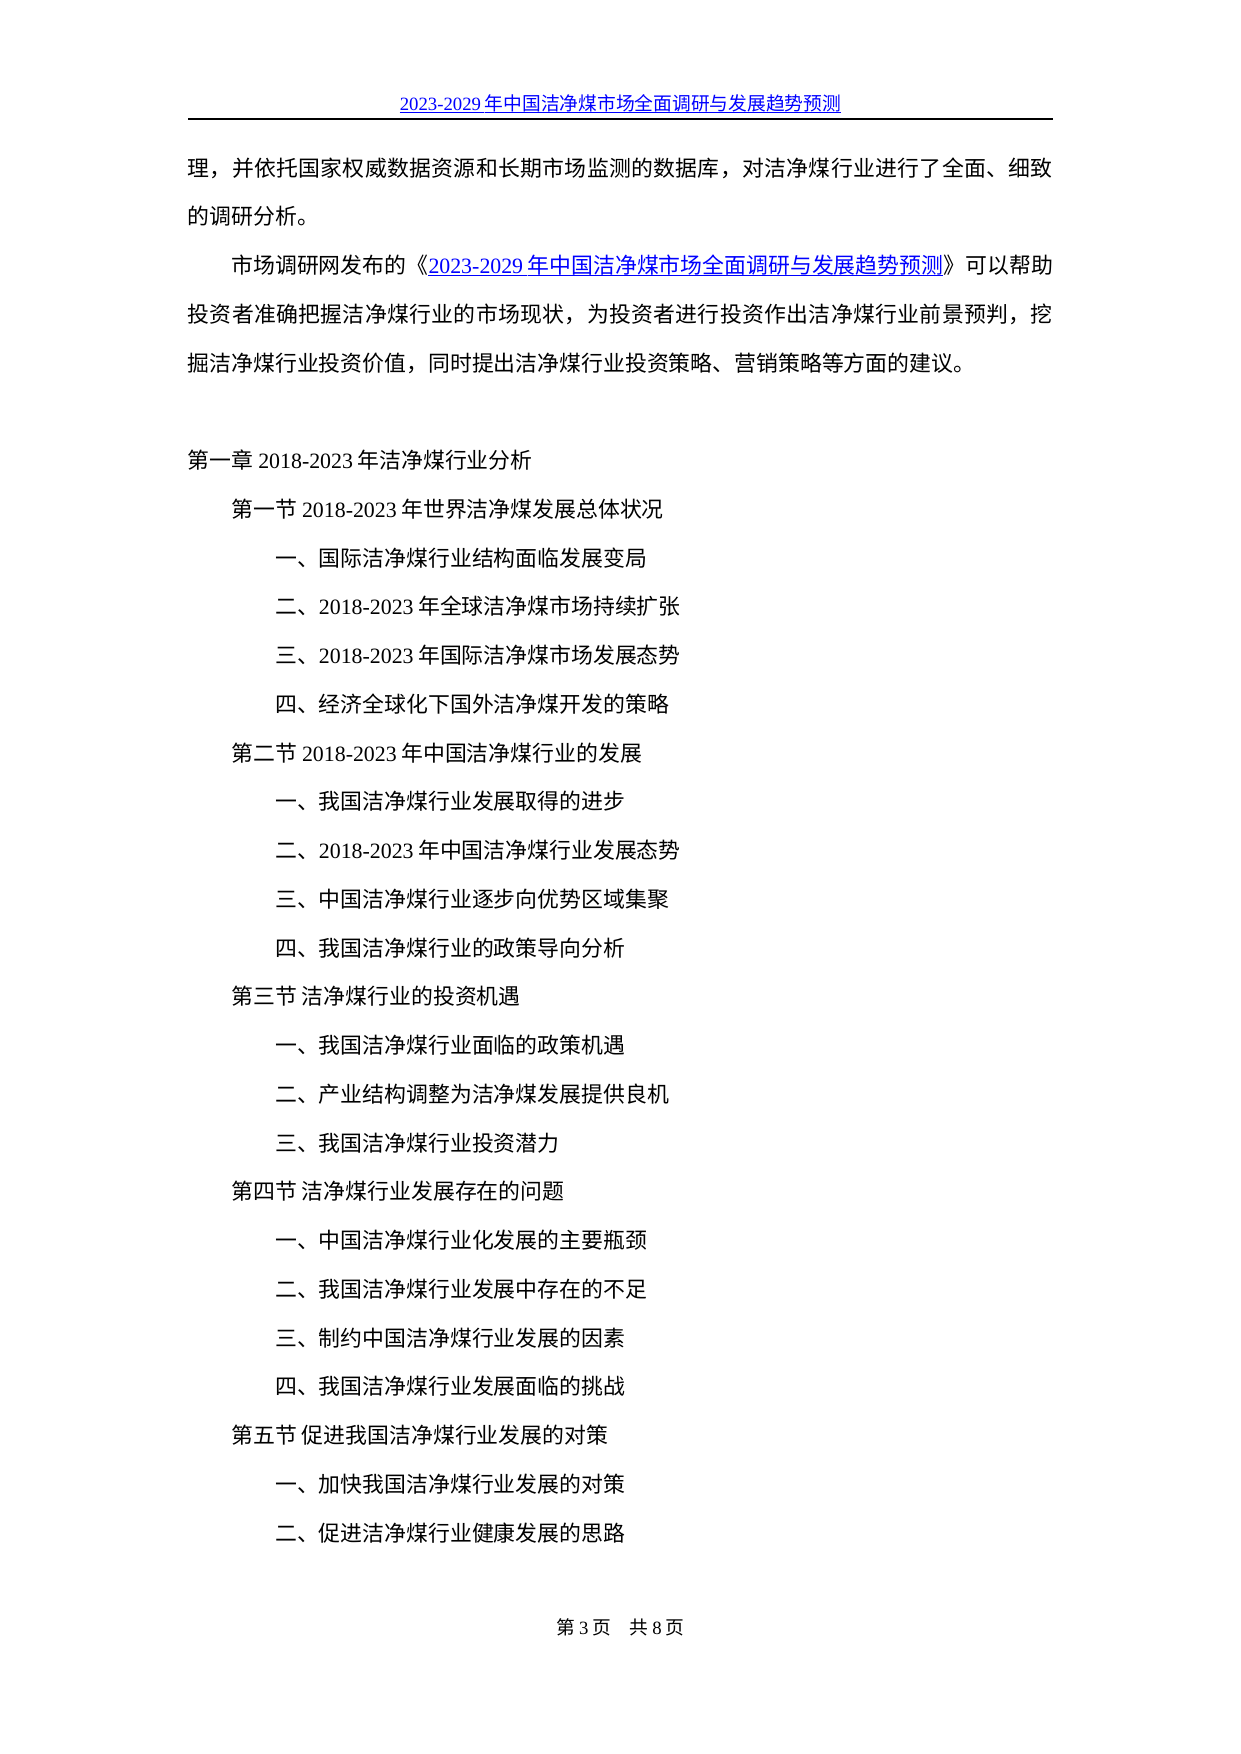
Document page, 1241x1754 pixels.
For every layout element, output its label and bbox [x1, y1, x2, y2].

text [187, 150, 1053, 1548]
